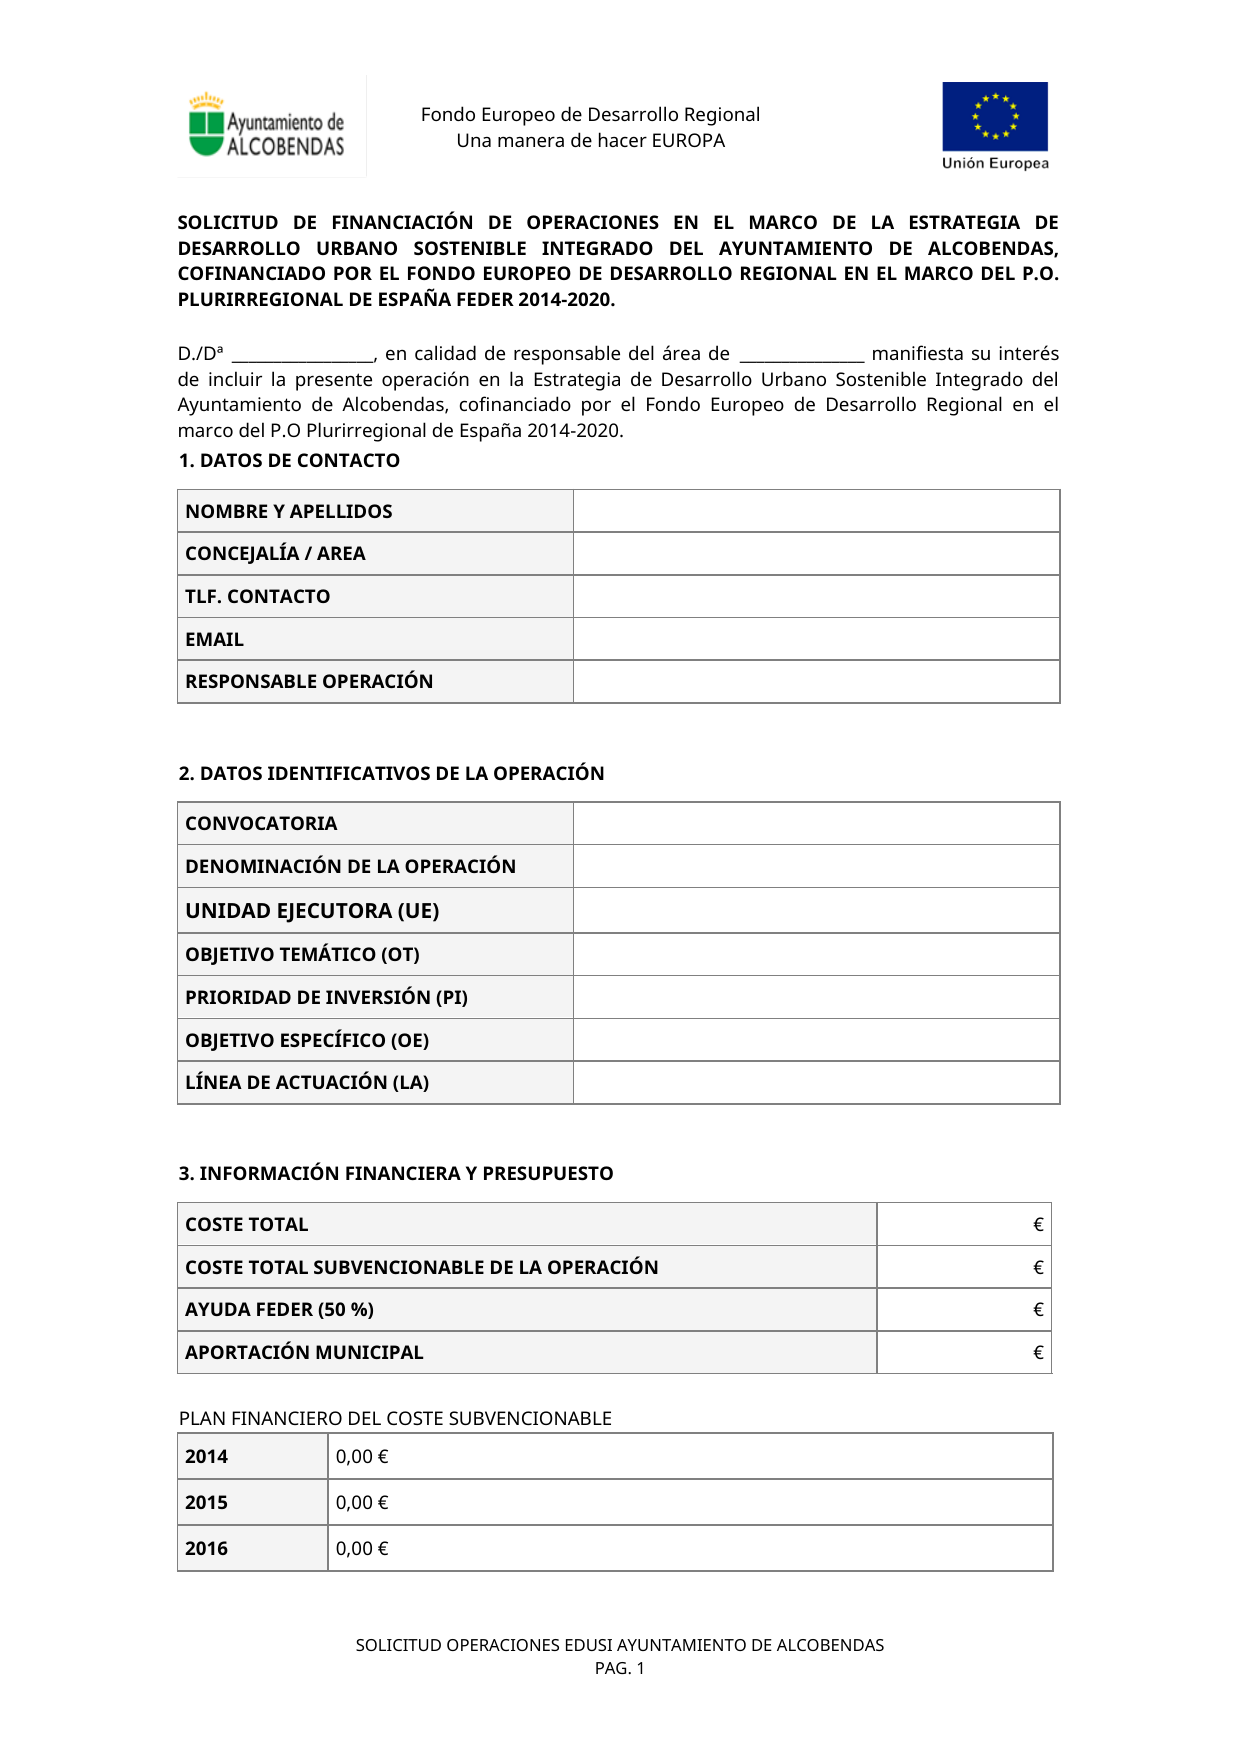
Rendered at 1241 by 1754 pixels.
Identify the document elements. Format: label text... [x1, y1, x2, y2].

picture [942, 82, 1049, 172]
table_cell Documento firmado y fechado electrónicamente [176, 703, 1061, 1103]
picture [177, 75, 368, 179]
table_cell Documento firmado y fechado electrónicamente [176, 444, 1061, 702]
table_header SOLICITUD DE FINANCIACIÓN DE OPERACIONES EN EL MARCO DE LA ESTRATEGIA DE DESARROLLO URBANO SOSTENIBLE INTEGRADO DEL AYUNTAMIENTO DE ALCOBENDAS, COFINANCIADO POR EL FONDO EUROPEO DE DESARROLLO REGIONAL EN EL MARCO DEL P.O. PLURIRREGIONAL DE ESPAÑA FEDER 2014-2020. D./Dª _________________, en calidad de responsable del área de _______________ manifiesta su interés de incluir la presente operación en la Estrategia de Desarrollo Urbano Sostenible Integrado del Ayuntamiento de Alcobendas, cofinanciado por el Fondo Europeo de Desarrollo Regional en el marco del P.O Plurirregional de España 2014-2020. [176, 208, 1061, 444]
table_cell Documento firmado y fechado electrónicamente [176, 1104, 1061, 1573]
